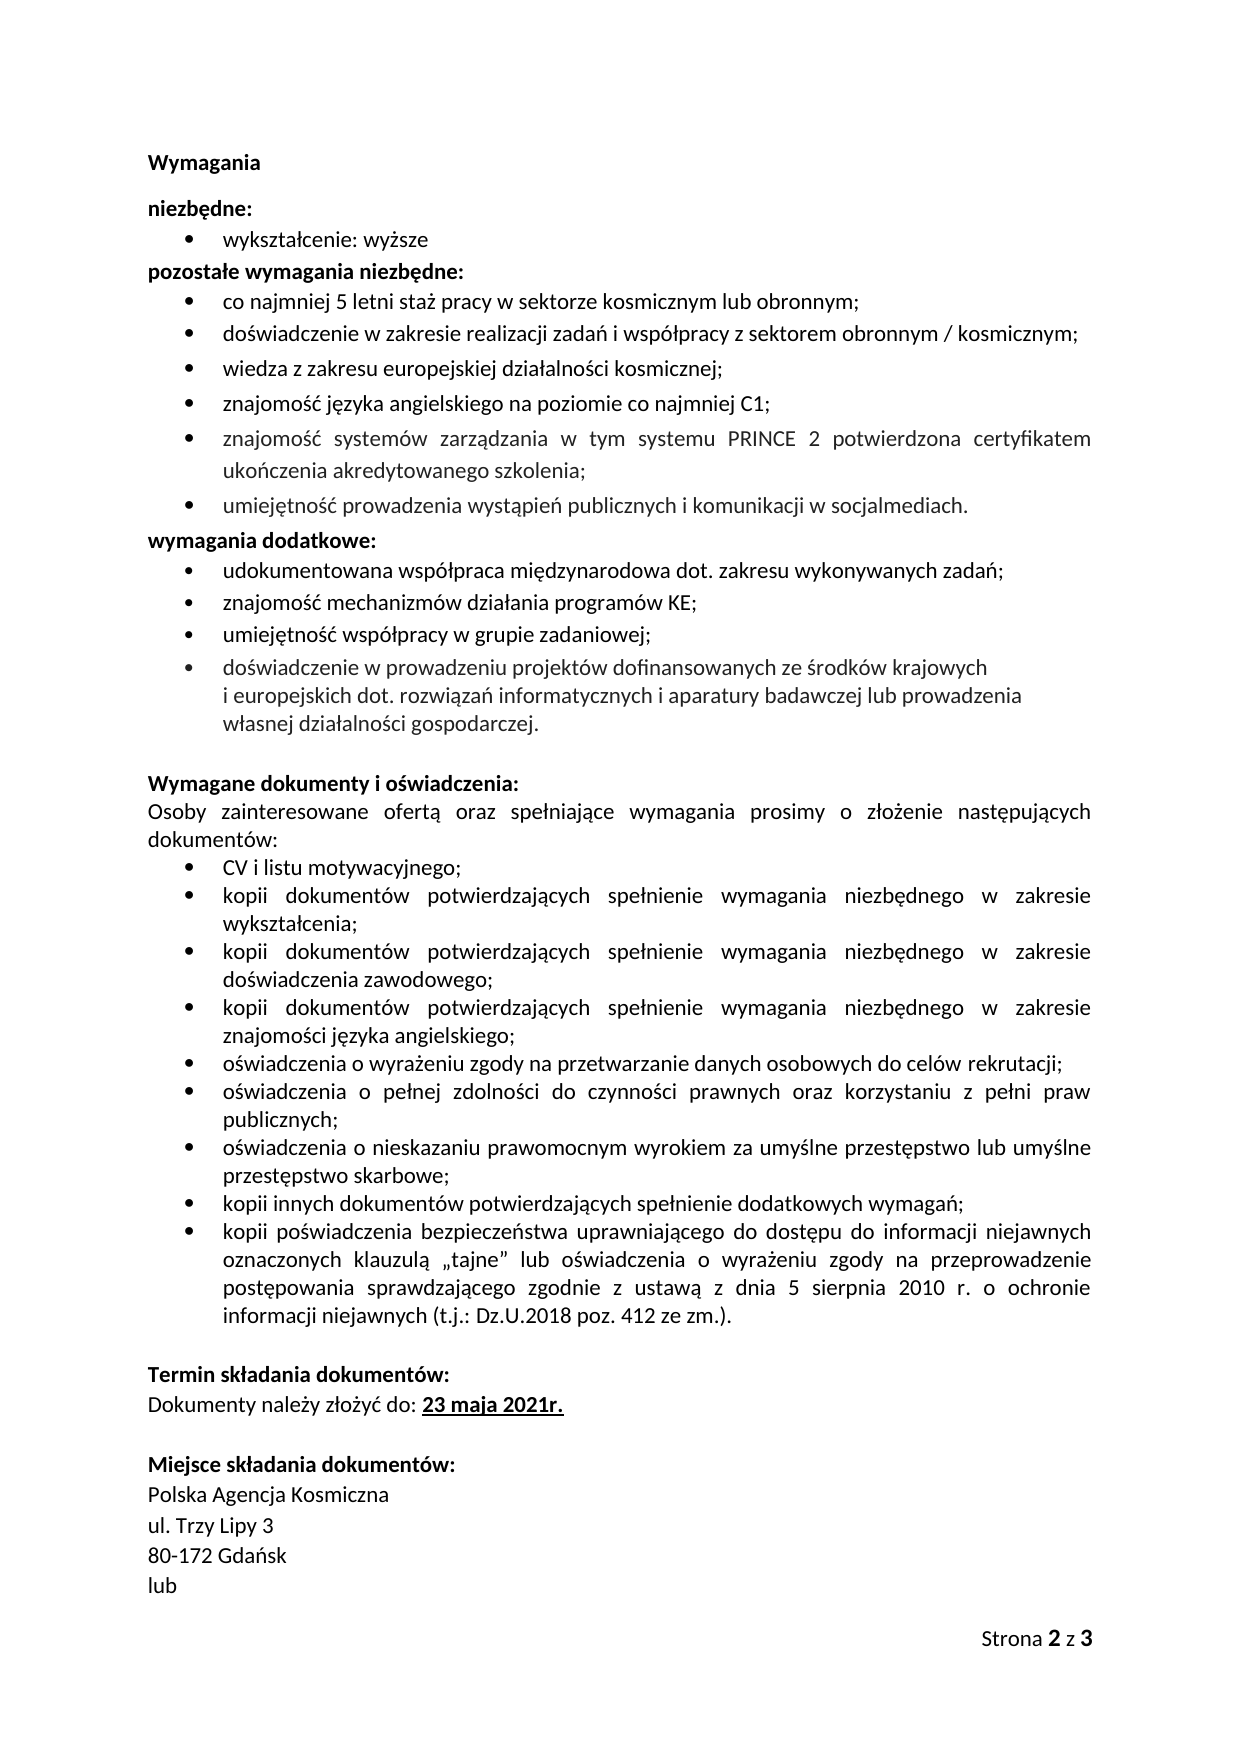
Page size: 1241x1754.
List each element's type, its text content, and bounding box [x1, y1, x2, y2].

list udokumentowana współpraca międzynarodowa dot. zakresu wykonywanych zadań; [185, 556, 1093, 584]
list kopii dokumentów potwierdzających spełnienie wymagania niezbędnego w zakresie znajomości języka angielskiego; [185, 993, 1093, 1049]
list oświadczenia o wyrażeniu zgody na przetwarzanie danych osobowych do celów rekrutacji; [185, 1049, 1093, 1077]
text wymagania dodatkowe: [148, 526, 1093, 554]
text Wymagania [148, 148, 1093, 176]
list kopii dokumentów potwierdzających spełnienie wymagania niezbędnego w zakresie wykształcenia; [185, 881, 1093, 937]
text Dokumenty należy złożyć do: 23 maja 2021r. [148, 1390, 1093, 1418]
list znajomość mechanizmów działania programów KE; [185, 588, 1093, 616]
list umiejętność współpracy w grupie zadaniowej; [185, 621, 1093, 649]
text Polska Agencja Kosmiczna [148, 1481, 1093, 1508]
text 80-172 Gdańsk [148, 1541, 1093, 1569]
list kopii innych dokumentów potwierdzających spełnienie dodatkowych wymagań; [185, 1189, 1093, 1217]
list wykształcenie: wyższe [185, 225, 1093, 253]
list umiejętność prowadzenia wystąpień publicznych i komunikacji w socjalmediach. [185, 491, 1093, 519]
text Termin składania dokumentów: [148, 1360, 1093, 1388]
list wiedza z zakresu europejskiej działalności kosmicznej; [185, 354, 1093, 382]
list co najmniej 5 letni staż pracy w sektorze kosmicznym lub obronnym; [185, 287, 1093, 315]
text pozostałe wymagania niezbędne: [148, 257, 1093, 285]
list oświadczenia o pełnej zdolności do czynności prawnych oraz korzystaniu z pełni praw publicznych; [185, 1077, 1093, 1133]
list znajomość języka angielskiego na poziomie co najmniej C1; [185, 389, 1093, 417]
text ul. Trzy Lipy 3 [148, 1511, 1093, 1539]
list oświadczenia o nieskazaniu prawomocnym wyrokiem za umyślne przestępstwo lub umyślne przestępstwo skarbowe; [185, 1133, 1093, 1189]
list doświadczenie w zakresie realizacji zadań i współpracy z sektorem obronnym / kosmicznym; [185, 319, 1093, 347]
list kopii poświadczenia bezpieczeństwa uprawniającego do dostępu do informacji niejawnych oznaczonych klauzulą „tajne” lub oświadczenia o wyrażeniu zgody na przeprowadzenie postępowania sprawdzającego zgodnie z ustawą z dnia 5 sierpnia 2010 r. o ochronie informacji niejawnych (t.j.: Dz.U.2018 poz. 412 ze zm.). [185, 1217, 1093, 1329]
text Osoby zainteresowane ofertą oraz spełniające wymagania prosimy o złożenie następujących dokumentów: [148, 797, 1093, 853]
list znajomość systemów zarządzania w tym systemu PRINCE 2 potwierdzona certyfikatem ukończenia akredytowanego szkolenia; [185, 424, 1093, 484]
text lub [148, 1571, 1093, 1599]
list doświadczenie w prowadzeniu projektów dofinansowanych ze środków krajowych i europejskich dot. rozwiązań informatycznych i aparatury badawczej lub prowadzenia własnej działalności gospodarczej. [185, 653, 1093, 737]
text niezbędne: [148, 194, 1093, 222]
list CV i listu motywacyjnego; [185, 853, 1093, 881]
list kopii dokumentów potwierdzających spełnienie wymagania niezbędnego w zakresie doświadczenia zawodowego; [185, 937, 1093, 993]
text Wymagane dokumenty i oświadczenia: [148, 769, 1093, 797]
text Miejsce składania dokumentów: [148, 1450, 1093, 1478]
